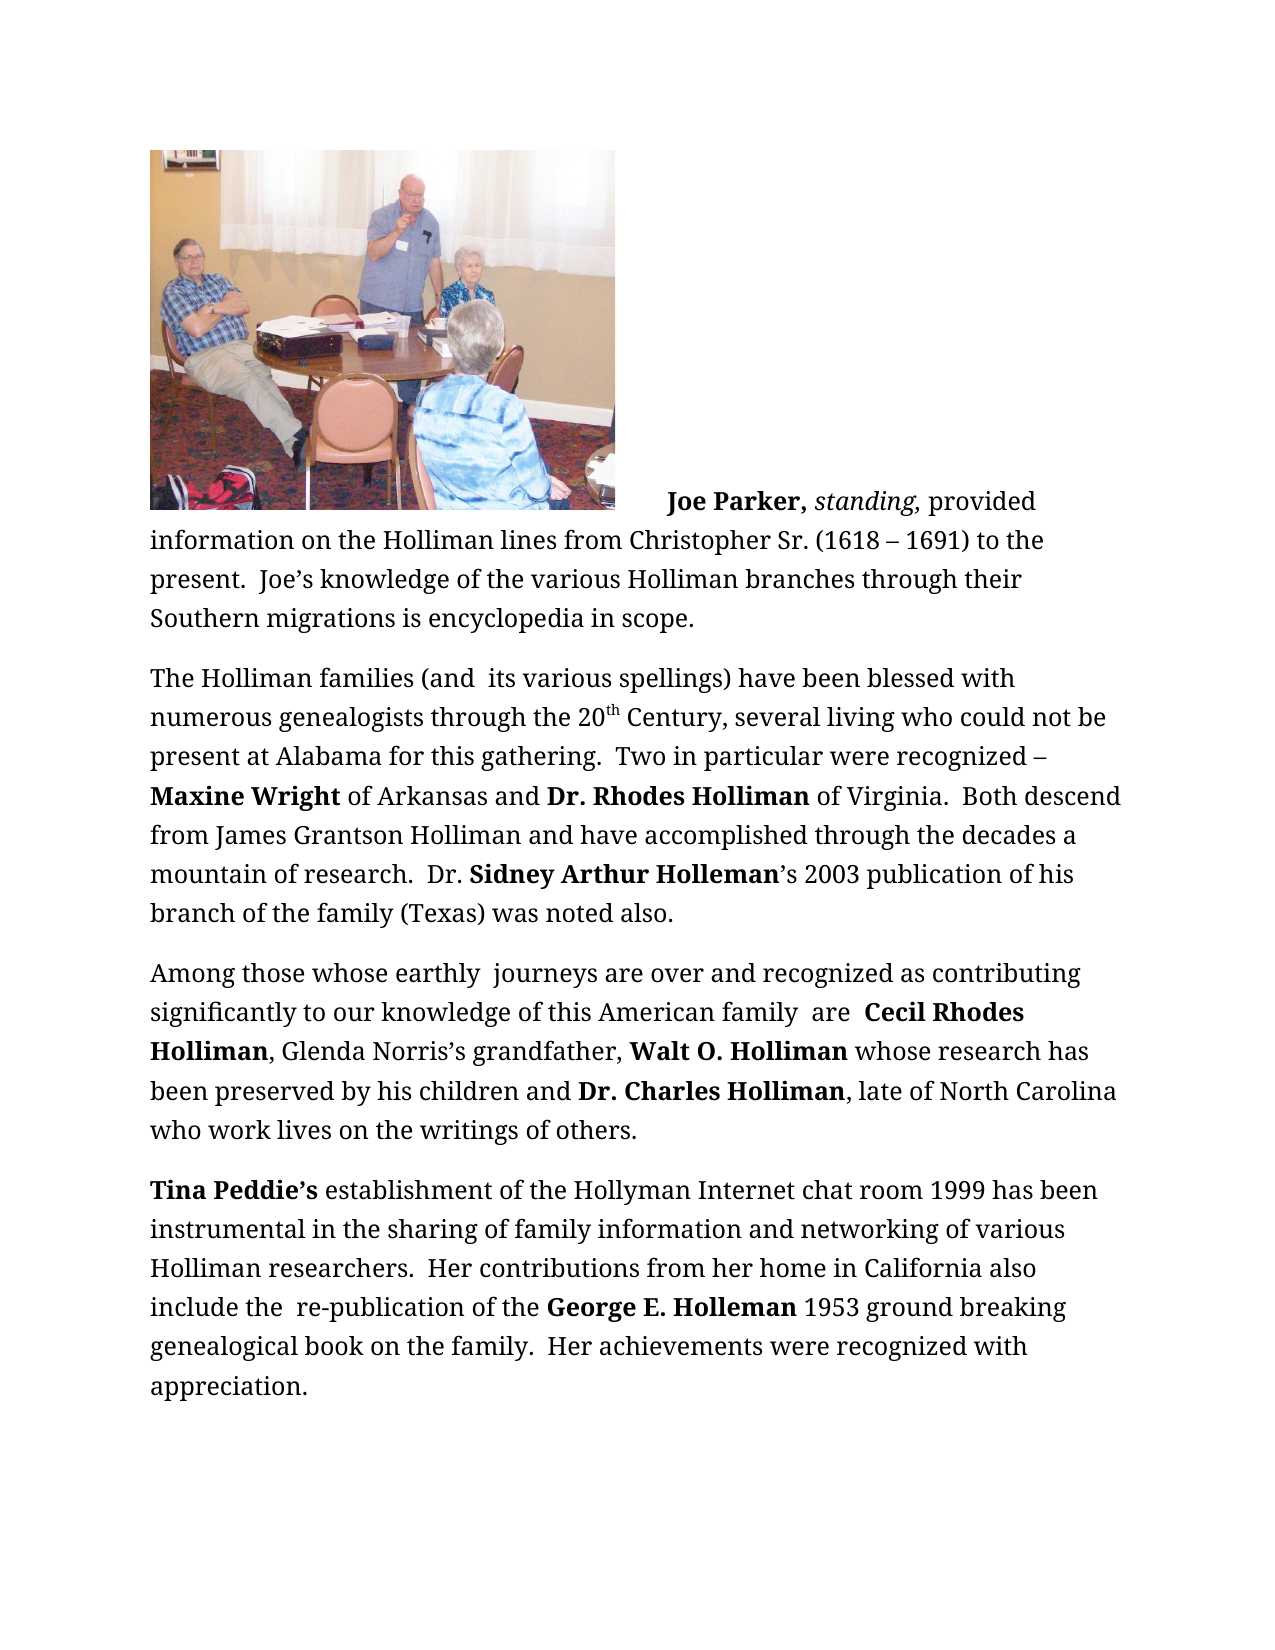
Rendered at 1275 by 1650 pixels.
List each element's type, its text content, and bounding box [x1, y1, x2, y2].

text Among those whose earthly journeys are over and recognized as contributing significantly to our knowledge of this American family are Cecil Rhodes Holliman, Glenda Norris’s grandfather, Walt O. Holliman whose research has been preserved by his children and Dr. Charles Holliman, late of North Carolina who work lives on the writings of others. [150, 956, 1125, 1146]
text The Holliman families (and its various spellings) have been blessed with numerous genealogists through the 20th Century, several living who could not be present at Alabama for this gathering. Two in particular were recognized – Maxine Wright of Arkansas and Dr. Rhodes Holliman of Virginia. Both descend from James Grantson Holliman and have accomplished through the decades a mountain of research. Dr. Sidney Arthur Holleman’s 2003 publication of his branch of the family (Texas) was noted also. [150, 661, 1125, 930]
picture [150, 150, 615, 510]
text Tina Peddie’s establishment of the Hollyman Internet chat room 1999 has been instrumental in the sharing of family information and networking of various Holliman researchers. Her contributions from her home in California also include the re-publication of the George E. Holleman 1953 ground breaking genealogical book on the family. Her achievements were recognized with appreciation. [150, 1172, 1125, 1402]
